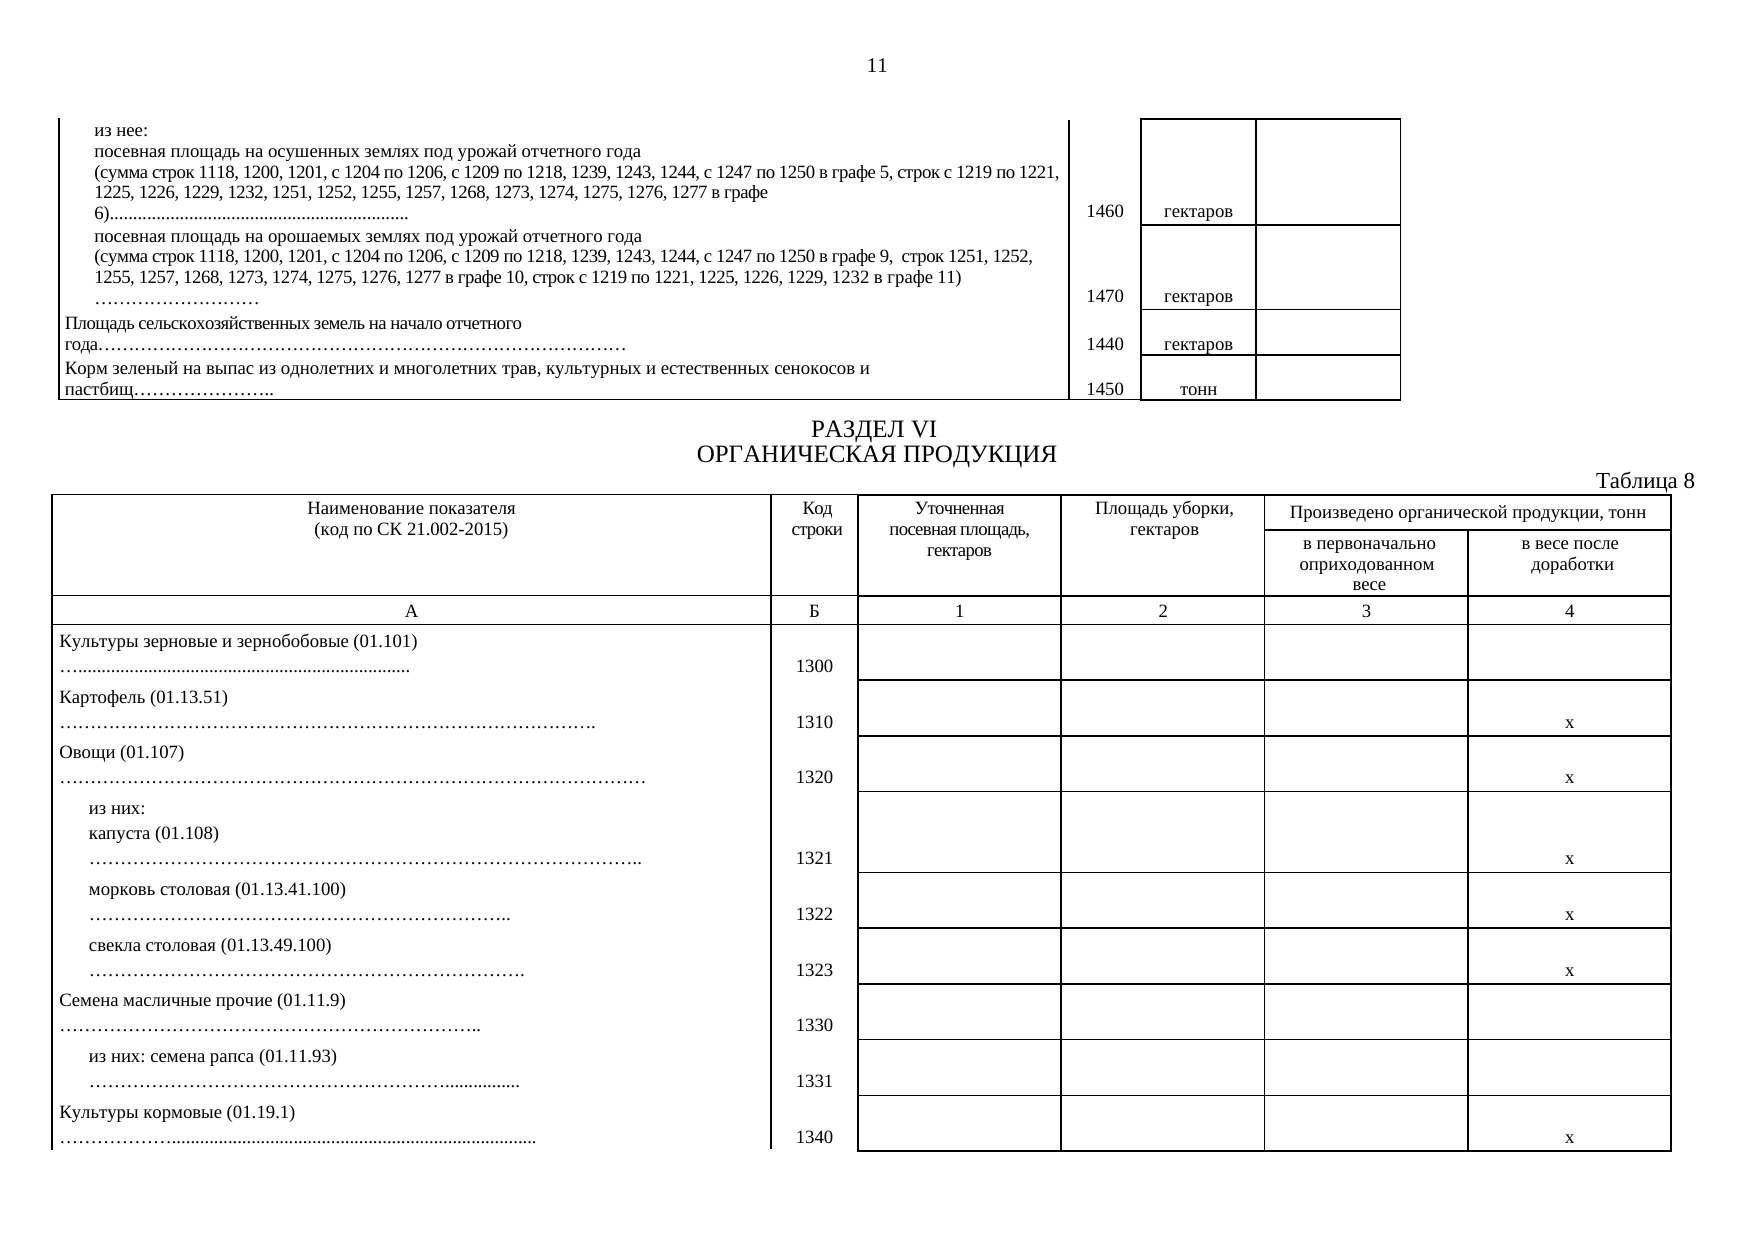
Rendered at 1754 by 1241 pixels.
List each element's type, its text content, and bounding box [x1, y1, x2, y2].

table_cell [1257, 120, 1400, 224]
table_cell 1 [859, 597, 1060, 624]
table_header Произведено органической продукции, тонн [1265, 496, 1670, 529]
table_cell Б [772, 596, 857, 624]
table_cell в первоначально оприходованном весе [1265, 531, 1467, 595]
table_cell Корм зеленый на выпас из однолетних и многолетних трав, культурных и естественных сенокосов и пастбищ………………….. [60, 354, 1068, 399]
table_header Код строки [772, 495, 857, 595]
table_header Уточненная посевная площадь, гектаров [859, 496, 1060, 595]
table_cell [1265, 681, 1467, 735]
text Таблица 8 [59, 468, 1695, 494]
table_cell 1460 [1069, 118, 1140, 224]
table_cell 1322 [772, 872, 857, 927]
table_cell 1320 [772, 735, 857, 791]
table_cell [859, 737, 1060, 791]
table_cell [1469, 1040, 1670, 1094]
table_cell [1257, 310, 1400, 354]
table_cell 4 [1469, 597, 1670, 624]
table_cell [1265, 1096, 1467, 1150]
table_cell гектаров [1142, 120, 1255, 224]
table_cell тонн [1142, 356, 1255, 399]
table_cell 2 [1062, 597, 1264, 624]
table_cell х [1469, 873, 1670, 927]
table_cell гектаров [1142, 226, 1255, 309]
table_cell [1062, 681, 1264, 735]
table_cell [859, 1096, 1060, 1150]
table_cell [1469, 985, 1670, 1039]
table_cell х [1469, 737, 1670, 791]
table_cell [1062, 792, 1264, 872]
text РАЗДЕЛ VI ОРГАНИЧЕСКАЯ ПРОДУКЦИЯ [59, 418, 1695, 468]
table_cell [1265, 1040, 1467, 1094]
table_cell Площадь сельскохозяйственных земель на начало отчетного года…………………………………………………………………………… [60, 309, 1068, 354]
table_cell [1062, 1040, 1264, 1094]
table_cell [1062, 737, 1264, 791]
table_cell свекла столовая (01.13.49.100)……………………………………………………………. [53, 927, 770, 983]
table_cell [859, 873, 1060, 927]
table_cell А [53, 596, 770, 624]
table_cell 1470 [1070, 224, 1140, 309]
table_cell [1257, 356, 1400, 399]
table_cell в весе после доработки [1469, 531, 1670, 595]
table_cell [1062, 929, 1264, 983]
table_cell [859, 792, 1060, 872]
table_cell [859, 625, 1060, 679]
table_cell [1469, 625, 1670, 679]
table_cell из них: семена рапса (01.11.93)…………………………………………………................ [53, 1039, 770, 1094]
table_cell Картофель (01.13.51) ……………………………………………………………………………. [53, 679, 770, 735]
table_cell 1300 [772, 625, 857, 679]
table_cell из нее: посевная площадь на осушенных землях под урожай отчетного года (сумма строк 1118, 1200, 1201, с 1204 по 1206, с 1209 по 1218, 1239, 1243, 1244, с 1247 по 1250 в графе 5, строк с 1219 по 1221, 1225, 1226, 1229, 1232, 1251, 1252, 1255, 1257, 1268, 1273, 1274, 1275, 1276, 1277 в графе 6)................................................................ [60, 118, 1069, 224]
table_cell [1062, 985, 1264, 1039]
table_cell 1321 [772, 791, 857, 872]
table_cell посевная площадь на орошаемых землях под урожай отчетного года (сумма строк 1118, 1200, 1201, с 1204 по 1206, с 1209 по 1218, 1239, 1243, 1244, с 1247 по 1250 в графе 9, строк 1251, 1252, 1255, 1257, 1268, 1273, 1274, 1275, 1276, 1277 в графе 10, строк с 1219 по 1221, 1225, 1226, 1229, 1232 в графе 11)……………………… [60, 224, 1068, 309]
table_cell [859, 929, 1060, 983]
table_cell [1265, 929, 1467, 983]
table_cell Овощи (01.107) …………………………………………………………………………………… [53, 735, 770, 791]
table_cell [859, 681, 1060, 735]
table_cell [1265, 792, 1467, 872]
table_cell 1331 [772, 1039, 857, 1094]
table_cell [859, 985, 1060, 1039]
table_cell [1265, 625, 1467, 679]
table_cell 1340 [771, 1095, 857, 1150]
table_cell [1062, 873, 1264, 927]
table_cell [1062, 1096, 1264, 1150]
table_cell Культуры зерновые и зернобобовые (01.101)…....................................................................... [53, 625, 770, 679]
table_cell [1265, 737, 1467, 791]
table_cell Культуры кормовые (01.19.1)……………….............................................................................. [53, 1095, 771, 1150]
table_header Площадь уборки, гектаров [1062, 496, 1264, 595]
table_cell гектаров [1142, 310, 1255, 354]
table_cell 1310 [772, 679, 857, 735]
table_cell 3 [1265, 597, 1467, 624]
table_cell морковь столовая (01.13.41.100)………………………………………………………….. [53, 872, 770, 927]
table_cell [859, 1040, 1060, 1094]
table_cell [1062, 625, 1264, 679]
table_cell х [1469, 929, 1670, 983]
table_cell [1265, 873, 1467, 927]
table_cell х [1469, 681, 1670, 735]
table_cell [1257, 226, 1400, 309]
table_cell 1323 [772, 927, 857, 983]
table_cell Семена масличные прочие (01.11.9)………………………………………………………….. [53, 983, 770, 1039]
table_header Наименование показателя (код по СК 21.002-2015) [53, 495, 770, 595]
table_cell 1440 [1070, 309, 1140, 354]
table_cell 1330 [772, 983, 857, 1039]
table_cell из них: капуста (01.108)…………………………………………………………………………….. [53, 791, 770, 872]
table_cell 1450 [1070, 354, 1140, 399]
table_cell х [1469, 792, 1670, 872]
table_cell [1265, 985, 1467, 1039]
table_cell х [1469, 1096, 1670, 1150]
